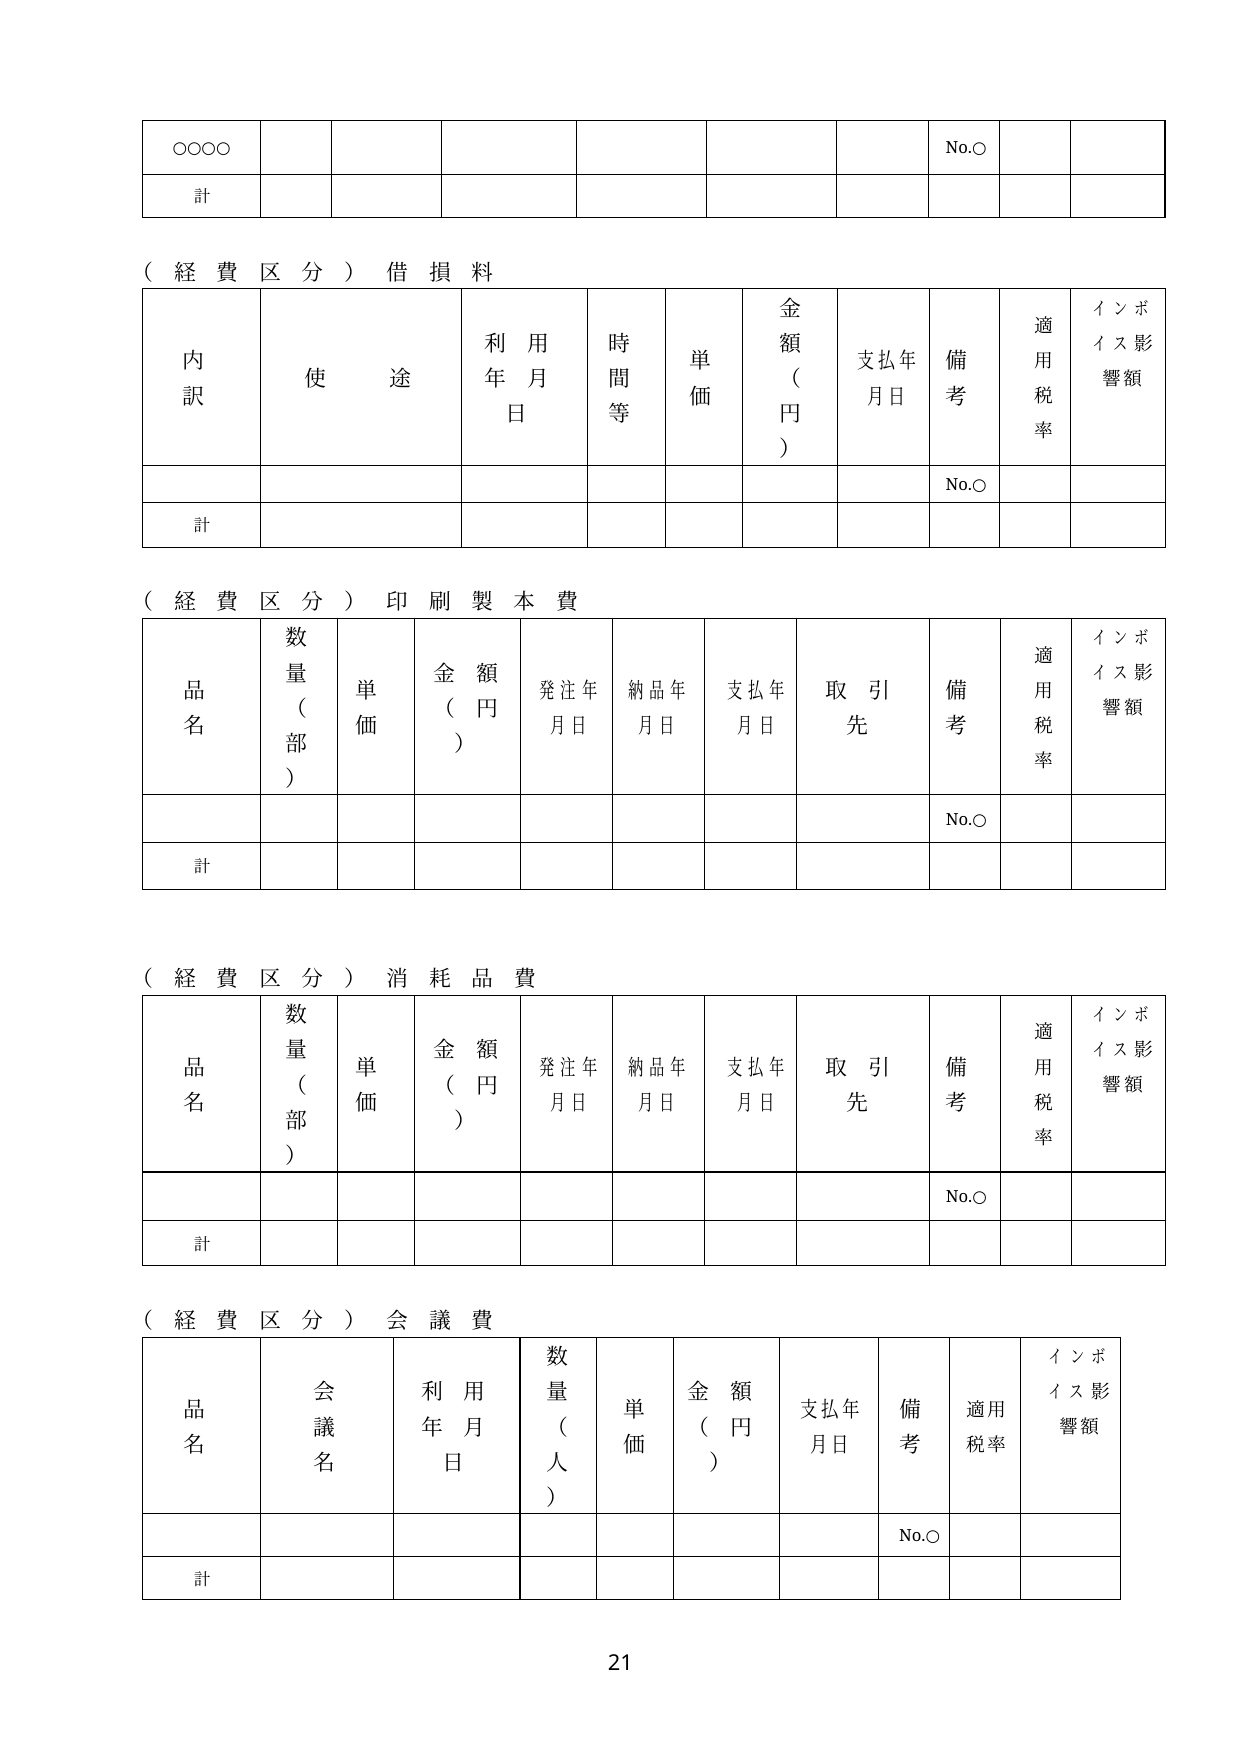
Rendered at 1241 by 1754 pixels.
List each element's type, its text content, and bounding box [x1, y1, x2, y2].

table_cell [261, 175, 331, 217]
table_cell [521, 1173, 612, 1220]
table_header インボイス影響額 [1071, 289, 1165, 465]
table_cell [261, 1514, 393, 1556]
table_cell [674, 1514, 779, 1556]
table_cell [521, 1557, 596, 1599]
table_cell [577, 175, 706, 217]
table_cell [797, 795, 929, 842]
table_cell [394, 1514, 519, 1556]
table_cell [143, 795, 260, 842]
table_cell [707, 175, 836, 217]
table_cell [1000, 121, 1070, 173]
table_header 単価 [338, 996, 414, 1171]
table_cell [1021, 1514, 1120, 1556]
table_header 数量 （部） [261, 996, 337, 1171]
table_cell [666, 503, 742, 547]
table_cell [1072, 795, 1165, 842]
table_cell [1001, 843, 1071, 888]
table_cell [613, 1221, 704, 1265]
table_cell [930, 1221, 1000, 1265]
table_header インボイス影響額 [1021, 1338, 1120, 1513]
table_header 数量 （人） [521, 1338, 596, 1513]
table_cell [338, 1173, 414, 1220]
table_cell [143, 466, 260, 502]
table_header 品 名 [143, 1338, 260, 1513]
table_header 利用年月日 [462, 289, 587, 465]
table_cell [588, 503, 665, 547]
table_cell [1021, 1557, 1120, 1599]
table_cell [332, 175, 441, 217]
table_cell [705, 1221, 796, 1265]
table_header 支払年月日 [705, 996, 796, 1171]
table_cell [415, 1221, 520, 1265]
table_cell No.○ [930, 1173, 1000, 1220]
table_cell [332, 121, 441, 173]
table_cell 計 [143, 1221, 260, 1265]
table_header 金額 （円） [743, 289, 837, 465]
table_header 金額（円） [674, 1338, 779, 1513]
table_header 適用 税率 [1001, 619, 1071, 794]
table_cell [674, 1557, 779, 1599]
table_cell [143, 1514, 260, 1556]
table_cell [1001, 795, 1071, 842]
table_header 備考 [930, 289, 999, 465]
table_cell [338, 1221, 414, 1265]
table_cell [521, 1221, 612, 1265]
table_cell [1001, 1173, 1071, 1220]
table_cell [797, 1221, 929, 1265]
table_cell 計 [143, 503, 260, 547]
table_cell [1071, 121, 1164, 173]
table_cell [705, 795, 796, 842]
text （経費区分）借損料 [131, 253, 1109, 288]
table_cell [394, 1557, 519, 1599]
table_cell [597, 1557, 673, 1599]
table_cell [707, 121, 836, 173]
table_header 納品年月日 [613, 996, 704, 1171]
table_cell [780, 1557, 878, 1599]
table_header 適用 税率 [1000, 289, 1070, 465]
table_header 備考 [879, 1338, 949, 1513]
table_cell [261, 1221, 337, 1265]
table_header 品 名 [143, 619, 260, 794]
table_cell [1071, 175, 1164, 217]
table_cell [261, 843, 337, 888]
table_cell 計 [143, 1557, 260, 1599]
table_cell [950, 1557, 1020, 1599]
table_cell [1001, 1221, 1071, 1265]
table_header 品 名 [143, 996, 260, 1171]
table_cell [837, 121, 928, 173]
table_header 備考 [930, 996, 1000, 1171]
table_cell [415, 843, 520, 888]
table_header 支払年月日 [705, 619, 796, 794]
table_cell [442, 121, 576, 173]
table_cell 計 [143, 843, 260, 888]
table_cell [838, 503, 929, 547]
table_cell [1071, 503, 1165, 547]
text （経費区分）会議費 [131, 1302, 1109, 1337]
table_cell [613, 843, 704, 888]
table_cell [338, 795, 414, 842]
table_header インボイス影響額 [1072, 619, 1165, 794]
table_cell [950, 1514, 1020, 1556]
table_header 備考 [930, 619, 1000, 794]
table_cell [462, 466, 587, 502]
table_header インボイス影響額 [1072, 996, 1165, 1171]
table_header 単価 [597, 1338, 673, 1513]
table_cell [837, 175, 928, 217]
table_cell [415, 795, 520, 842]
table_cell [930, 843, 1000, 888]
table_header 発注年月日 [521, 619, 612, 794]
table_cell [521, 795, 612, 842]
table_header 使 途 [261, 289, 461, 465]
table_header 支払年月日 [780, 1338, 878, 1513]
table_cell [743, 503, 837, 547]
table_cell [743, 466, 837, 502]
table_header 内 訳 [143, 289, 260, 465]
table_cell [1000, 503, 1070, 547]
table_cell [930, 503, 999, 547]
table_cell [338, 843, 414, 888]
table_header 時間等 [588, 289, 665, 465]
table_cell [879, 1557, 949, 1599]
table_cell [797, 843, 929, 888]
table_header 単価 [666, 289, 742, 465]
table_header 納品年月日 [613, 619, 704, 794]
table_cell [261, 1557, 393, 1599]
table_cell [1072, 1173, 1165, 1220]
table_cell [705, 1173, 796, 1220]
table_cell 計 [143, 175, 260, 217]
table_cell [261, 1173, 337, 1220]
table_cell [613, 1173, 704, 1220]
table_cell [588, 466, 665, 502]
table_header 金額（円） [415, 996, 520, 1171]
table_header 単価 [338, 619, 414, 794]
table_header 適用 税率 [950, 1338, 1020, 1513]
table_header 会 議 名 [261, 1338, 393, 1513]
table_cell [261, 466, 461, 502]
table_cell [261, 121, 331, 173]
table_header 金額（円） [415, 619, 520, 794]
table_header 取引先 [797, 619, 929, 794]
table_header 取引先 [797, 996, 929, 1171]
table_header 利用年月日 [394, 1338, 519, 1513]
table_cell [1000, 466, 1070, 502]
table_cell No.○ [930, 466, 999, 502]
table_cell No.○ [879, 1514, 949, 1556]
table_cell [1072, 1221, 1165, 1265]
table_cell [442, 175, 576, 217]
text （経費区分）印刷製本費 [131, 583, 1109, 618]
table_header 支払年月日 [838, 289, 929, 465]
text （経費区分）消耗品費 [131, 960, 1109, 995]
table_cell No.○ [930, 795, 1000, 842]
table_cell ○○○○ [143, 121, 260, 173]
table_cell [261, 503, 461, 547]
table_cell [705, 843, 796, 888]
table_cell [929, 175, 999, 217]
table_cell [143, 1173, 260, 1220]
table_cell [797, 1173, 929, 1220]
table_cell [666, 466, 742, 502]
table_cell [415, 1173, 520, 1220]
table_header 数量 （部） [261, 619, 337, 794]
table_cell [521, 1514, 596, 1556]
table_cell [1071, 466, 1165, 502]
table_cell [838, 466, 929, 502]
table_cell [462, 503, 587, 547]
table_cell [1000, 175, 1070, 217]
table_cell [780, 1514, 878, 1556]
table_header 発注年月日 [521, 996, 612, 1171]
table_cell [613, 795, 704, 842]
table_header 適用 税率 [1001, 996, 1071, 1171]
table_cell [261, 795, 337, 842]
table_cell [577, 121, 706, 173]
table_cell [521, 843, 612, 888]
table_cell [597, 1514, 673, 1556]
table_cell [1072, 843, 1165, 888]
table_cell No.○ [929, 121, 999, 173]
